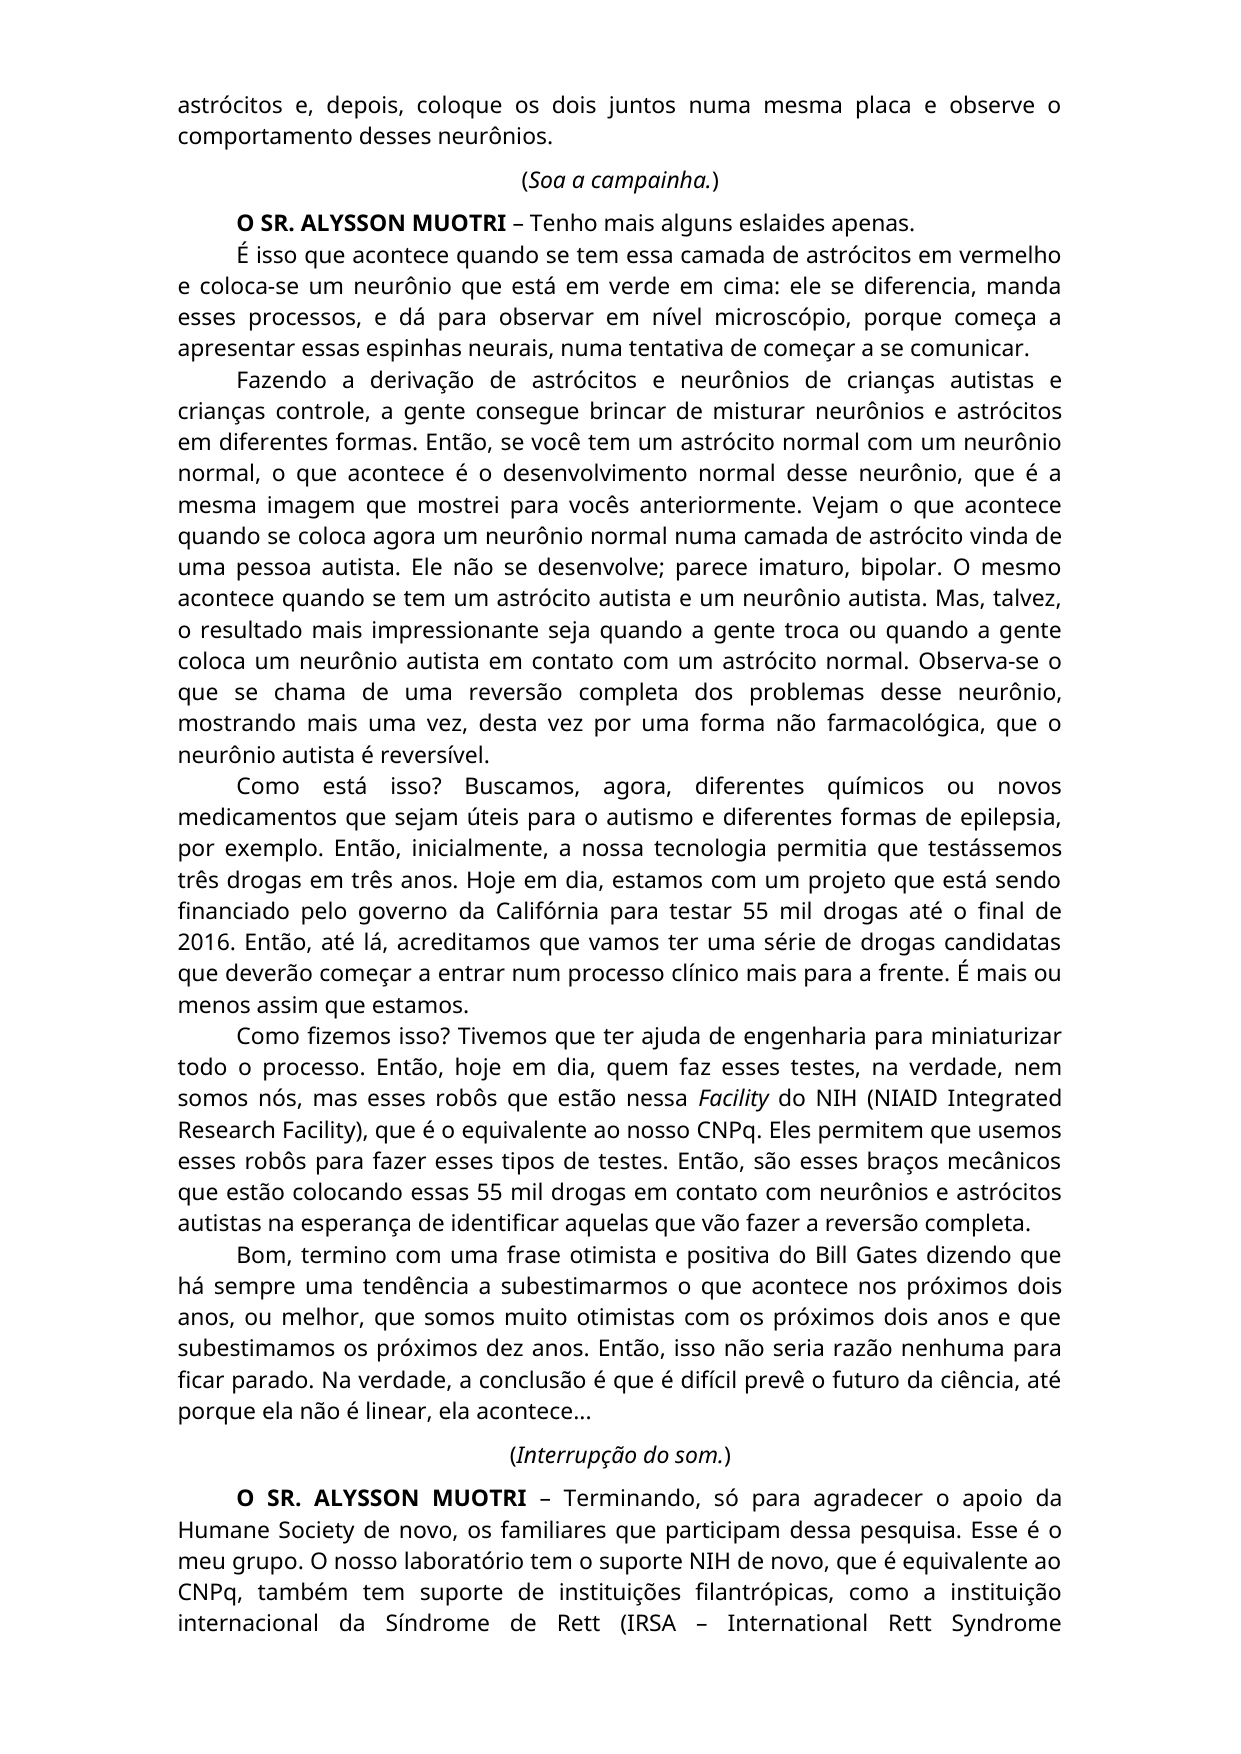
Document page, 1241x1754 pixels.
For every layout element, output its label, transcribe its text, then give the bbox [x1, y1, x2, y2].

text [177, 89, 1063, 151]
text Como está isso? Buscamos, agora, diferentes químicos ou novos medicamentos que sejam úteis para o autismo e diferentes formas de epilepsia, por exemplo. Então, inicialmente, a nossa tecnologia permitia que testássemos três drogas em três anos. Hoje em dia, estamos com um projeto que está sendo financiado pelo governo da Califórnia para testar 55 mil drogas até o final de 2016. Então, até lá, acreditamos que vamos ter uma série de drogas candidatas que deverão começar a entrar num processo clínico mais para a frente. É mais ou menos assim que estamos. [177, 770, 1063, 1020]
text Como fizemos isso? Tivemos que ter ajuda de engenharia para miniaturizar todo o processo. Então, hoje em dia, quem faz esses testes, na verdade, nem somos nós, mas esses robôs que estão nessa Facility do NIH (NIAID Integrated Research Facility), que é o equivalente ao nosso CNPq. Eles permitem que usemos esses robôs para fazer esses tipos de testes. Então, são esses braços mecânicos que estão colocando essas 55 mil drogas em contato com neurônios e astrócitos autistas na esperança de identificar aquelas que vão fazer a reversão completa. [177, 1020, 1063, 1239]
text (Interrupção do som.) [177, 1439, 1063, 1470]
text Fazendo a derivação de astrócitos e neurônios de crianças autistas e crianças controle, a gente consegue brincar de misturar neurônios e astrócitos em diferentes formas. Então, se você tem um astrócito normal com um neurônio normal, o que acontece é o desenvolvimento normal desse neurônio, que é a mesma imagem que mostrei para vocês anteriormente. Vejam o que acontece quando se coloca agora um neurônio normal numa camada de astrócito vinda de uma pessoa autista. Ele não se desenvolve; parece imaturo, bipolar. O mesmo acontece quando se tem um astrócito autista e um neurônio autista. Mas, talvez, o resultado mais impressionante seja quando a gente troca ou quando a gente coloca um neurônio autista em contato com um astrócito normal. Observa-se o que se chama de uma reversão completa dos problemas desse neurônio, mostrando mais uma vez, desta vez por uma forma não farmacológica, que o neurônio autista é reversível. [177, 364, 1063, 770]
text (Soa a campainha.) [177, 164, 1063, 195]
text É isso que acontece quando se tem essa camada de astrócitos em vermelho e coloca-se um neurônio que está em verde em cima: ele se diferencia, manda esses processos, e dá para observar em nível microscópio, porque começa a apresentar essas espinhas neurais, numa tentativa de começar a se comunicar. [177, 239, 1063, 364]
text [177, 1482, 1063, 1639]
text Bom, termino com uma frase otimista e positiva do Bill Gates dizendo que há sempre uma tendência a subestimarmos o que acontece nos próximos dois anos, ou melhor, que somos muito otimistas com os próximos dois anos e que subestimamos os próximos dez anos. Então, isso não seria razão nenhuma para ficar parado. Na verdade, a conclusão é que é difícil prevê o futuro da ciência, até porque ela não é linear, ela acontece... [177, 1239, 1063, 1426]
text O SR. ALYSSON MUOTRI – Tenho mais alguns eslaides apenas. [177, 207, 1063, 239]
